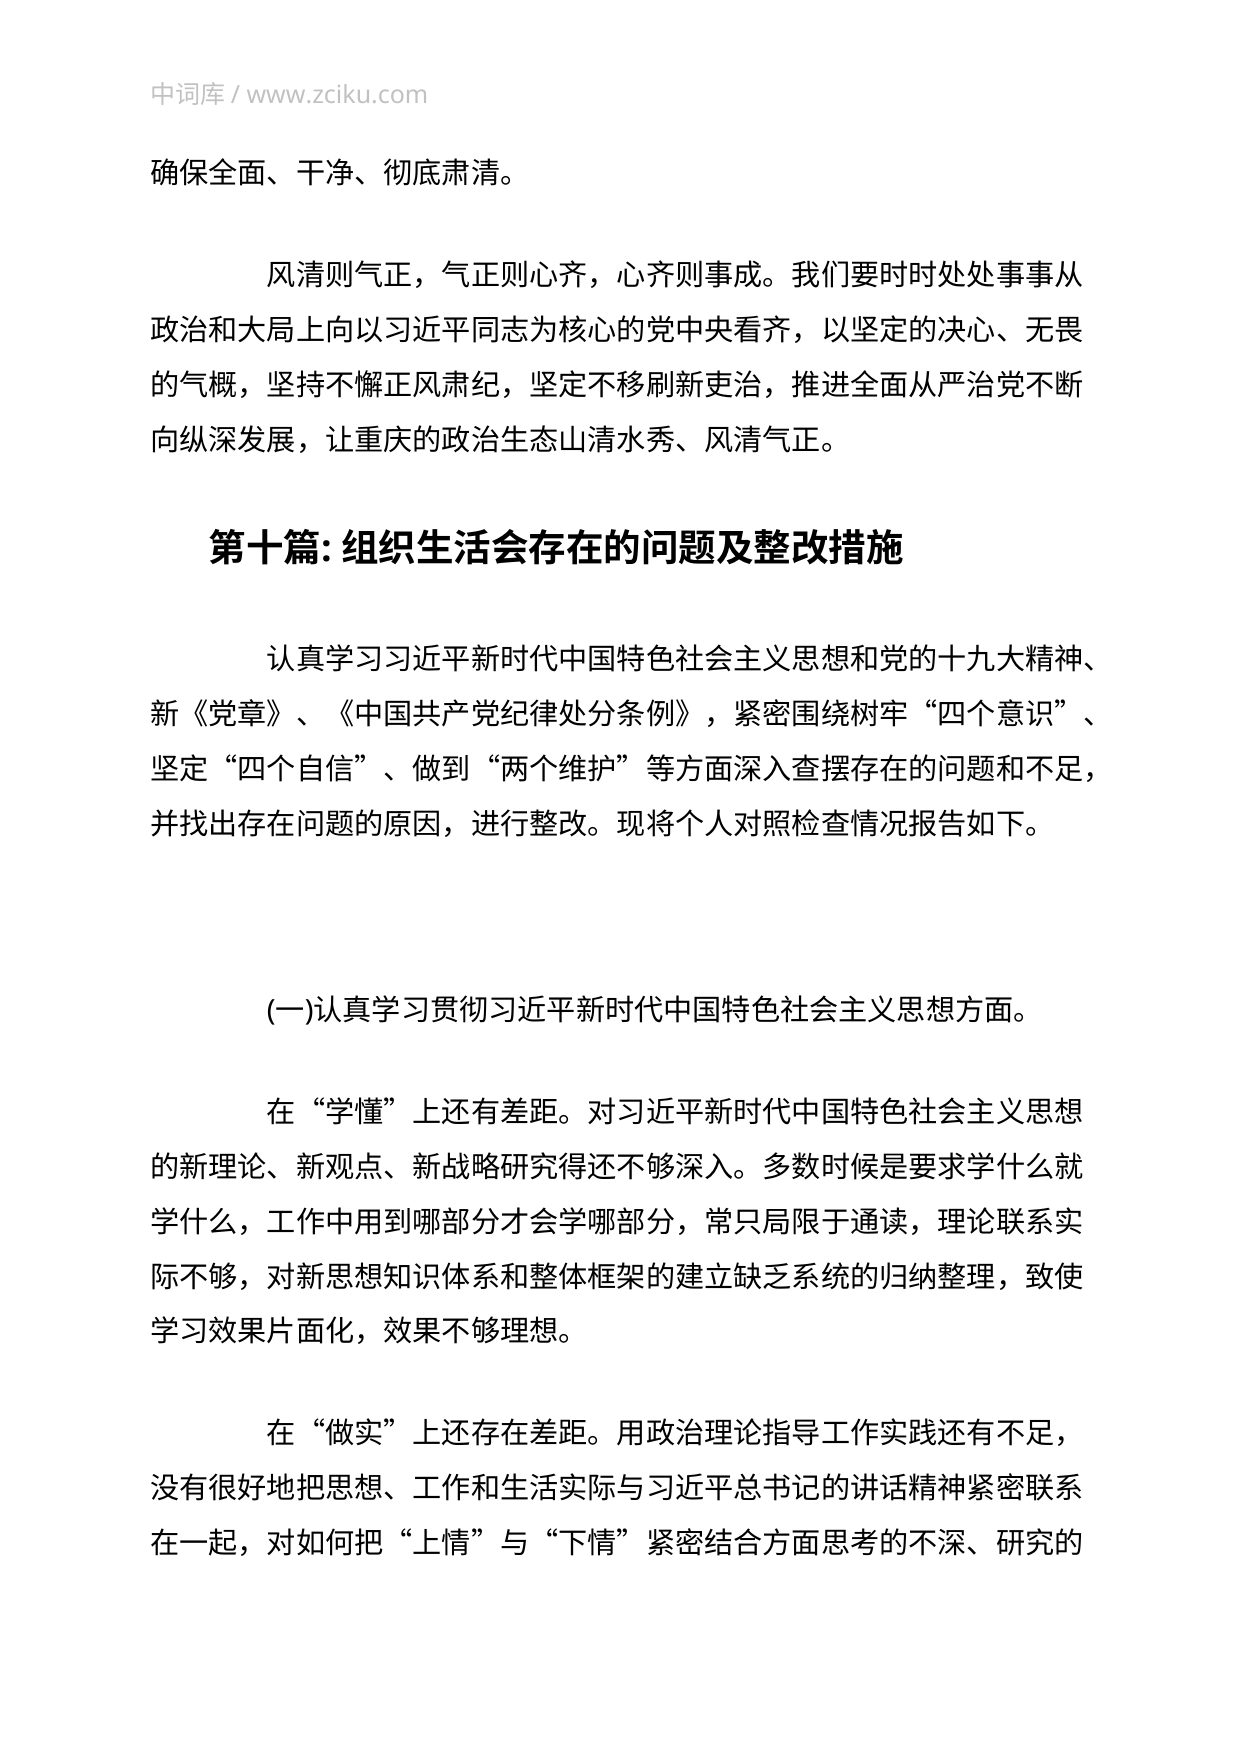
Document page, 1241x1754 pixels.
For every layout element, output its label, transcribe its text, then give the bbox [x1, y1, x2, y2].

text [150, 1410, 1090, 1562]
text 风清则气正，气正则心齐，心齐则事成。我们要时时处处事事从政治和大局上向以习近平同志为核心的党中央看齐，以坚定的决心、无畏的气概，坚持不懈正风肃纪，坚定不移刷新吏治，推进全面从严治党不断向纵深发展，让重庆的政治生态山清水秀、风清气正。 [150, 252, 1090, 459]
text 认真学习习近平新时代中国特色社会主义思想和党的十九大精神、新《党章》、《中国共产党纪律处分条例》，紧密围绕树牢“四个意识”、坚定“四个自信”、做到“两个维护”等方面深入查摆存在的问题和不足，并找出存在问题的原因，进行整改。现将个人对照检查情况报告如下。 [150, 636, 1090, 843]
text 在“学懂”上还有差距。对习近平新时代中国特色社会主义思想的新理论、新观点、新战略研究得还不够深入。多数时候是要求学什么就学什么，工作中用到哪部分才会学哪部分，常只局限于通读，理论联系实际不够，对新思想知识体系和整体框架的建立缺乏系统的归纳整理，致使学习效果片面化，效果不够理想。 [150, 1088, 1090, 1350]
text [150, 150, 1090, 192]
text (一)认真学习贯彻习近平新时代中国特色社会主义思想方面。 [150, 986, 1090, 1029]
text 第十篇: 组织生活会存在的问题及整改措施 [150, 518, 1090, 573]
